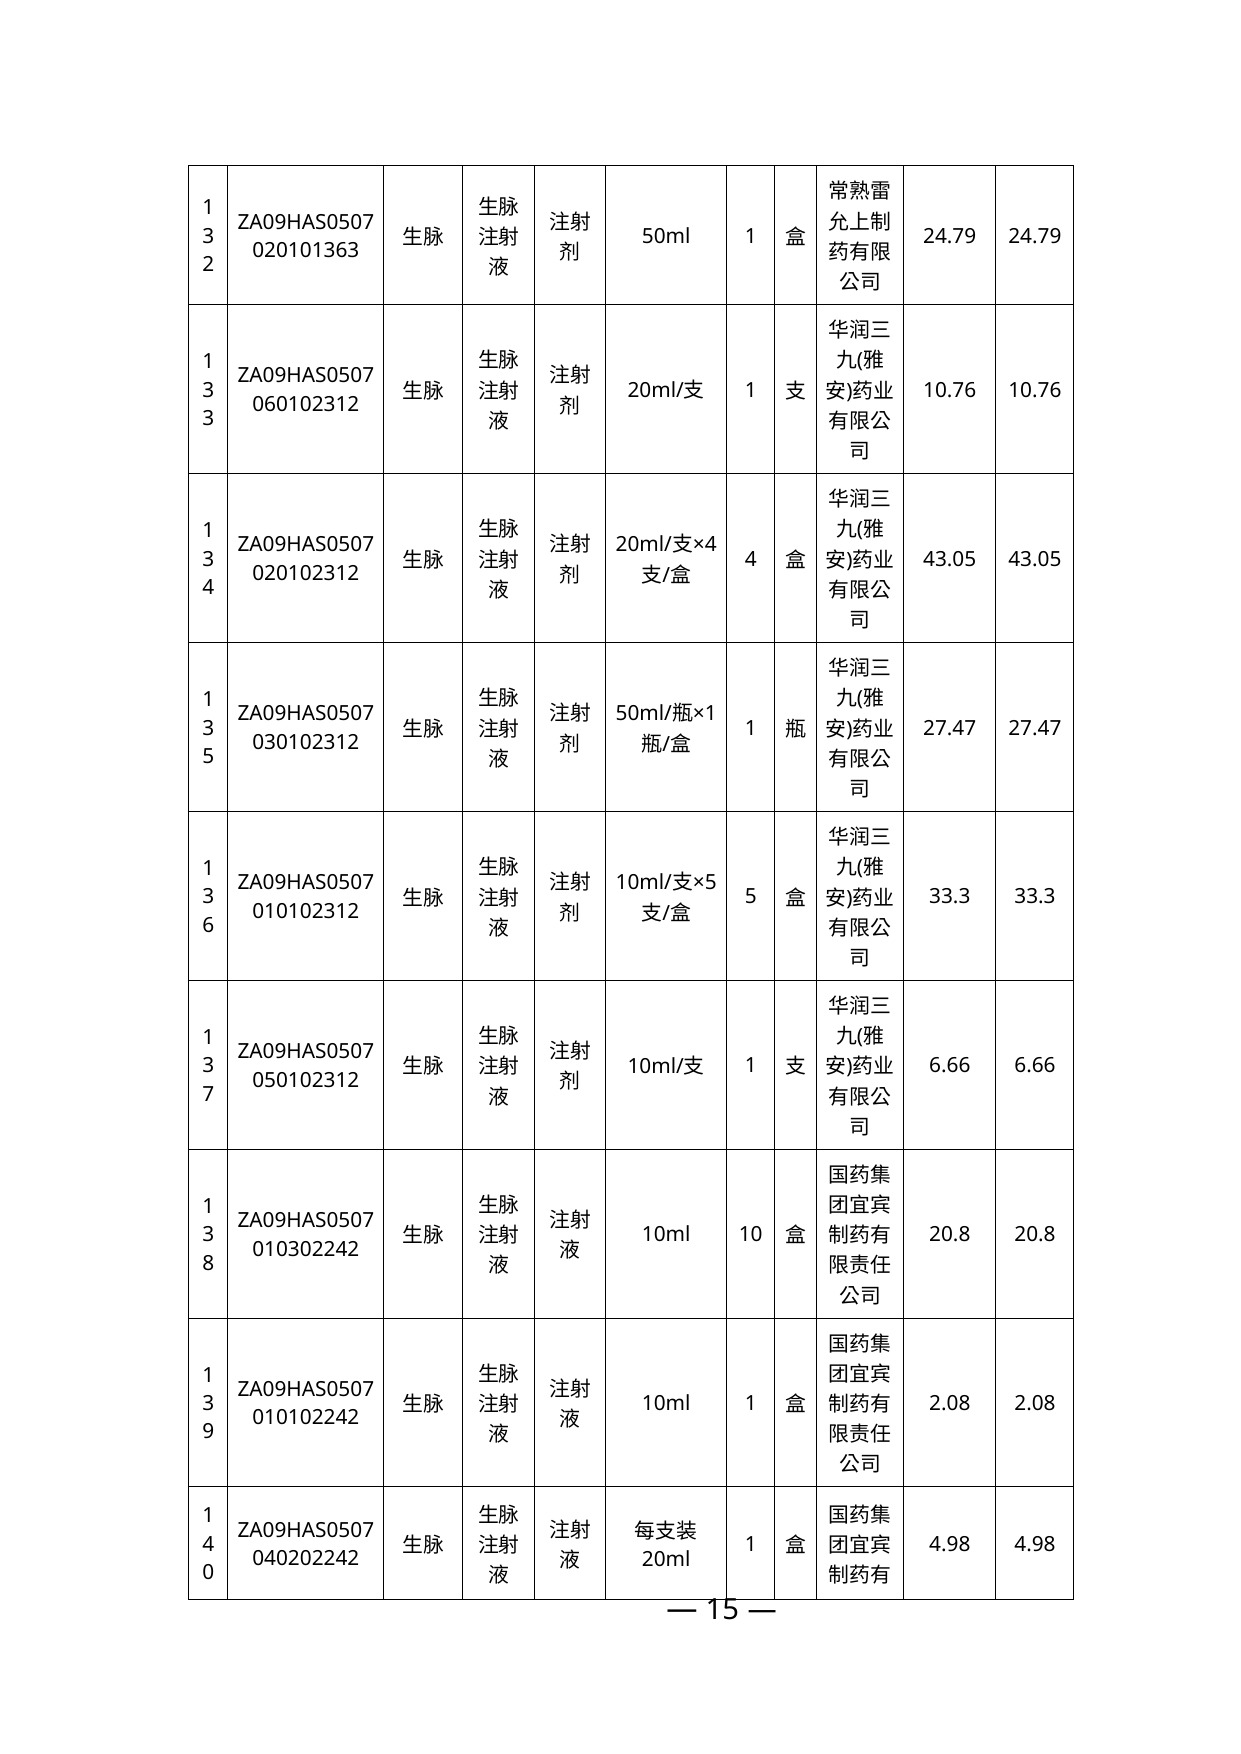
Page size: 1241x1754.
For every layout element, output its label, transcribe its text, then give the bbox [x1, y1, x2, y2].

table_cell 10.76 [996, 305, 1073, 473]
table_cell 10ml [606, 1319, 726, 1486]
table_cell 4 [727, 474, 774, 642]
table_cell 20.8 [904, 1150, 995, 1317]
table_cell 生脉 [384, 981, 462, 1149]
table_cell 生脉 [384, 1150, 462, 1317]
table_cell 盒 [775, 166, 816, 304]
table_cell 华润三九(雅安)药业有限公司 [817, 643, 903, 811]
table_cell 135 [189, 643, 227, 811]
table_cell 华润三九(雅安)药业有限公司 [817, 474, 903, 642]
table_cell 生脉 [384, 1487, 462, 1599]
table_cell 注射剂 [535, 981, 605, 1149]
table_cell 136 [189, 812, 227, 980]
table_cell 1 [727, 643, 774, 811]
table_cell ZA09HAS0507030102312 [228, 643, 383, 811]
table_cell 注射剂 [535, 812, 605, 980]
table_cell 138 [189, 1150, 227, 1317]
table_cell 支 [775, 981, 816, 1149]
table_cell 常熟雷允上制药有限公司 [817, 166, 903, 304]
table_cell 10 [727, 1150, 774, 1317]
table_cell 生脉注射液 [463, 166, 534, 304]
table_cell 27.47 [904, 643, 995, 811]
table_cell 注射剂 [535, 643, 605, 811]
table_cell 2.08 [996, 1319, 1073, 1486]
table_cell 生脉注射液 [463, 1319, 534, 1486]
table_cell 生脉 [384, 166, 462, 304]
table_cell 5 [727, 812, 774, 980]
table_cell ZA09HAS0507010102242 [228, 1319, 383, 1486]
table_cell 注射液 [535, 1319, 605, 1486]
table_cell 生脉注射液 [463, 643, 534, 811]
table_cell 生脉 [384, 812, 462, 980]
table_cell 20.8 [996, 1150, 1073, 1317]
table_cell 生脉注射液 [463, 1150, 534, 1317]
table_cell 4.98 [996, 1487, 1073, 1599]
table_cell 134 [189, 474, 227, 642]
table_cell 1 [727, 981, 774, 1149]
table_cell 每支装20ml [606, 1487, 726, 1599]
table_cell 瓶 [775, 643, 816, 811]
table_cell 生脉 [384, 643, 462, 811]
table_cell 注射液 [535, 1150, 605, 1317]
table_cell 50ml/瓶×1瓶/盒 [606, 643, 726, 811]
table_cell 1 [727, 1487, 774, 1599]
table_cell 10ml [606, 1150, 726, 1317]
table_cell 10ml/支×5支/盒 [606, 812, 726, 980]
table_cell 10.76 [904, 305, 995, 473]
table_cell 137 [189, 981, 227, 1149]
table_cell 国药集团宜宾制药有限责任公司 [817, 1319, 903, 1486]
table_cell ZA09HAS0507060102312 [228, 305, 383, 473]
table_cell 华润三九(雅安)药业有限公司 [817, 812, 903, 980]
table_cell 国药集团宜宾制药有限责任公司 [817, 1487, 903, 1599]
table_cell 6.66 [904, 981, 995, 1149]
table_cell 华润三九(雅安)药业有限公司 [817, 305, 903, 473]
table_cell 生脉 [384, 474, 462, 642]
table_cell ZA09HAS0507020101363 [228, 166, 383, 304]
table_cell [228, 1487, 383, 1599]
table_cell 33.3 [904, 812, 995, 980]
table_cell ZA09HAS0507010302242 [228, 1150, 383, 1317]
table_cell 注射剂 [535, 474, 605, 642]
table_cell 10ml/支 [606, 981, 726, 1149]
table_cell 132 [189, 166, 227, 304]
table_cell 43.05 [996, 474, 1073, 642]
table_cell ZA09HAS0507010102312 [228, 812, 383, 980]
table_cell 生脉注射液 [463, 305, 534, 473]
table_cell 20ml/支 [606, 305, 726, 473]
table_cell 生脉注射液 [463, 474, 534, 642]
table_cell 43.05 [904, 474, 995, 642]
table_cell 24.79 [904, 166, 995, 304]
table_cell 生脉 [384, 1319, 462, 1486]
table_cell 国药集团宜宾制药有限责任公司 [817, 1150, 903, 1317]
table_cell 盒 [775, 474, 816, 642]
table_cell 盒 [775, 1319, 816, 1486]
table_cell 生脉注射液 [463, 981, 534, 1149]
table_cell 注射液 [535, 1487, 605, 1599]
table_cell ZA09HAS0507020102312 [228, 474, 383, 642]
table_cell 注射剂 [535, 305, 605, 473]
table_cell 生脉 [384, 305, 462, 473]
table_cell 50ml [606, 166, 726, 304]
table_cell 140 [189, 1487, 227, 1599]
table_cell 生脉注射液 [463, 1487, 534, 1599]
table_cell 139 [189, 1319, 227, 1486]
table_cell 24.79 [996, 166, 1073, 304]
table_cell 2.08 [904, 1319, 995, 1486]
table_cell 20ml/支×4支/盒 [606, 474, 726, 642]
table_cell 27.47 [996, 643, 1073, 811]
table_cell 1 [727, 166, 774, 304]
table_cell 1 [727, 305, 774, 473]
table_cell 4.98 [904, 1487, 995, 1599]
table_cell 1 [727, 1319, 774, 1486]
table_cell 133 [189, 305, 227, 473]
table_cell 33.3 [996, 812, 1073, 980]
table_cell ZA09HAS0507050102312 [228, 981, 383, 1149]
table_cell 盒 [775, 1150, 816, 1317]
table_cell 6.66 [996, 981, 1073, 1149]
table_cell 生脉注射液 [463, 812, 534, 980]
table_cell 注射剂 [535, 166, 605, 304]
table_cell 华润三九(雅安)药业有限公司 [817, 981, 903, 1149]
table_cell 盒 [775, 812, 816, 980]
table_cell 支 [775, 305, 816, 473]
table_cell 盒 [775, 1487, 816, 1599]
